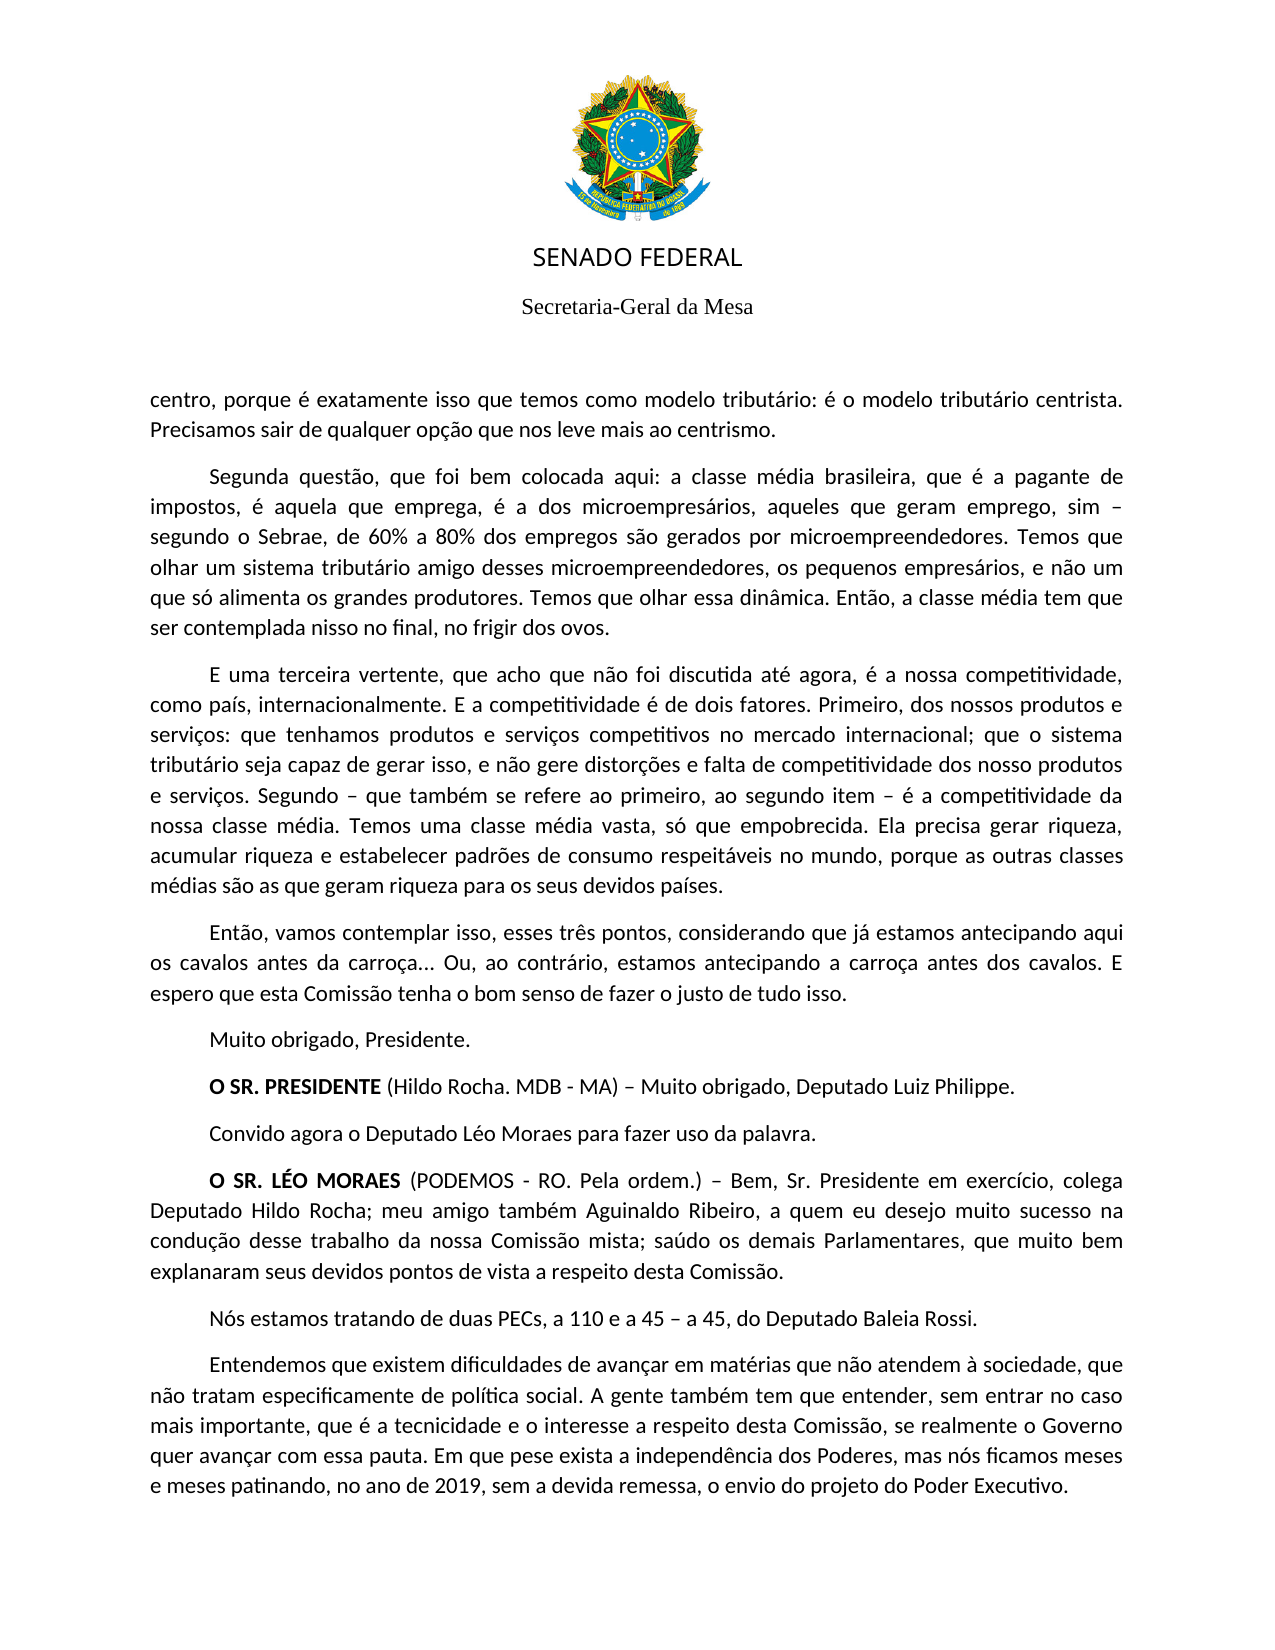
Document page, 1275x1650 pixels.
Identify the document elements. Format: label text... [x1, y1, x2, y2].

text Então, vamos contemplar isso, esses três pontos, considerando que já estamos antecipando aqui os cavalos antes da carroça... Ou, ao contrário, estamos antecipando a carroça antes dos cavalos. E espero que esta Comissão tenha o bom senso de fazer o justo de tudo isso. [150, 918, 1125, 1007]
text Entendemos que existem dificuldades de avançar em matérias que não atendem à sociedade, que não tratam especificamente de política social. A gente também tem que entender, sem entrar no caso mais importante, que é a tecnicidade e o interesse a respeito desta Comissão, se realmente o Governo quer avançar com essa pauta. Em que pese exista a independência dos Poderes, mas nós ficamos meses e meses patinando, no ano de 2019, sem a devida remessa, o envio do projeto do Poder Executivo. [150, 1351, 1125, 1499]
text Convido agora o Deputado Léo Moraes para fazer uso da palavra. [150, 1119, 1125, 1147]
text Muito obrigado, Presidente. [150, 1026, 1125, 1054]
text Segunda questão, que foi bem colocada aqui: a classe média brasileira, que é a pagante de impostos, é aquela que emprega, é a dos microempresários, aqueles que geram emprego, sim – segundo o Sebrae, de 60% a 80% dos empregos são gerados por microempreendedores. Temos que olhar um sistema tributário amigo desses microempreendedores, os pequenos empresários, e não um que só alimenta os grandes produtores. Temos que olhar essa dinâmica. Então, a classe média tem que ser contemplada nisso no final, no frigir dos ovos. [150, 462, 1125, 641]
text O SR. PRESIDENTE (Hildo Rocha. MDB - MA) – Muito obrigado, Deputado Luiz Philippe. [150, 1072, 1125, 1101]
text E uma terceira vertente, que acho que não foi discutida até agora, é a nossa competitividade, como país, internacionalmente. E a competitividade é de dois fatores. Primeiro, dos nossos produtos e serviços: que tenhamos produtos e serviços competitivos no mercado internacional; que o sistema tributário seja capaz de gerar isso, e não gere distorções e falta de competitividade dos nosso produtos e serviços. Segundo – que também se refere ao primeiro, ao segundo item – é a competitividade da nossa classe média. Temos uma classe média vasta, só que empobrecida. Ela precisa gerar riqueza, acumular riqueza e estabelecer padrões de consumo respeitáveis no mundo, porque as outras classes médias são as que geram riqueza para os seus devidos países. [150, 660, 1125, 899]
text Nós estamos tratando de duas PECs, a 110 e a 45 – a 45, do Deputado Baleia Rossi. [150, 1304, 1125, 1332]
text O SR. LÉO MORAES (PODEMOS - RO. Pela ordem.) – Bem, Sr. Presidente em exercício, colega Deputado Hildo Rocha; meu amigo também Aguinaldo Ribeiro, a quem eu desejo muito sucesso na condução desse trabalho da nossa Comissão mista; saúdo os demais Parlamentares, que muito bem explanaram seus devidos pontos de vista a respeito desta Comissão. [150, 1166, 1125, 1285]
picture [564, 75, 711, 221]
